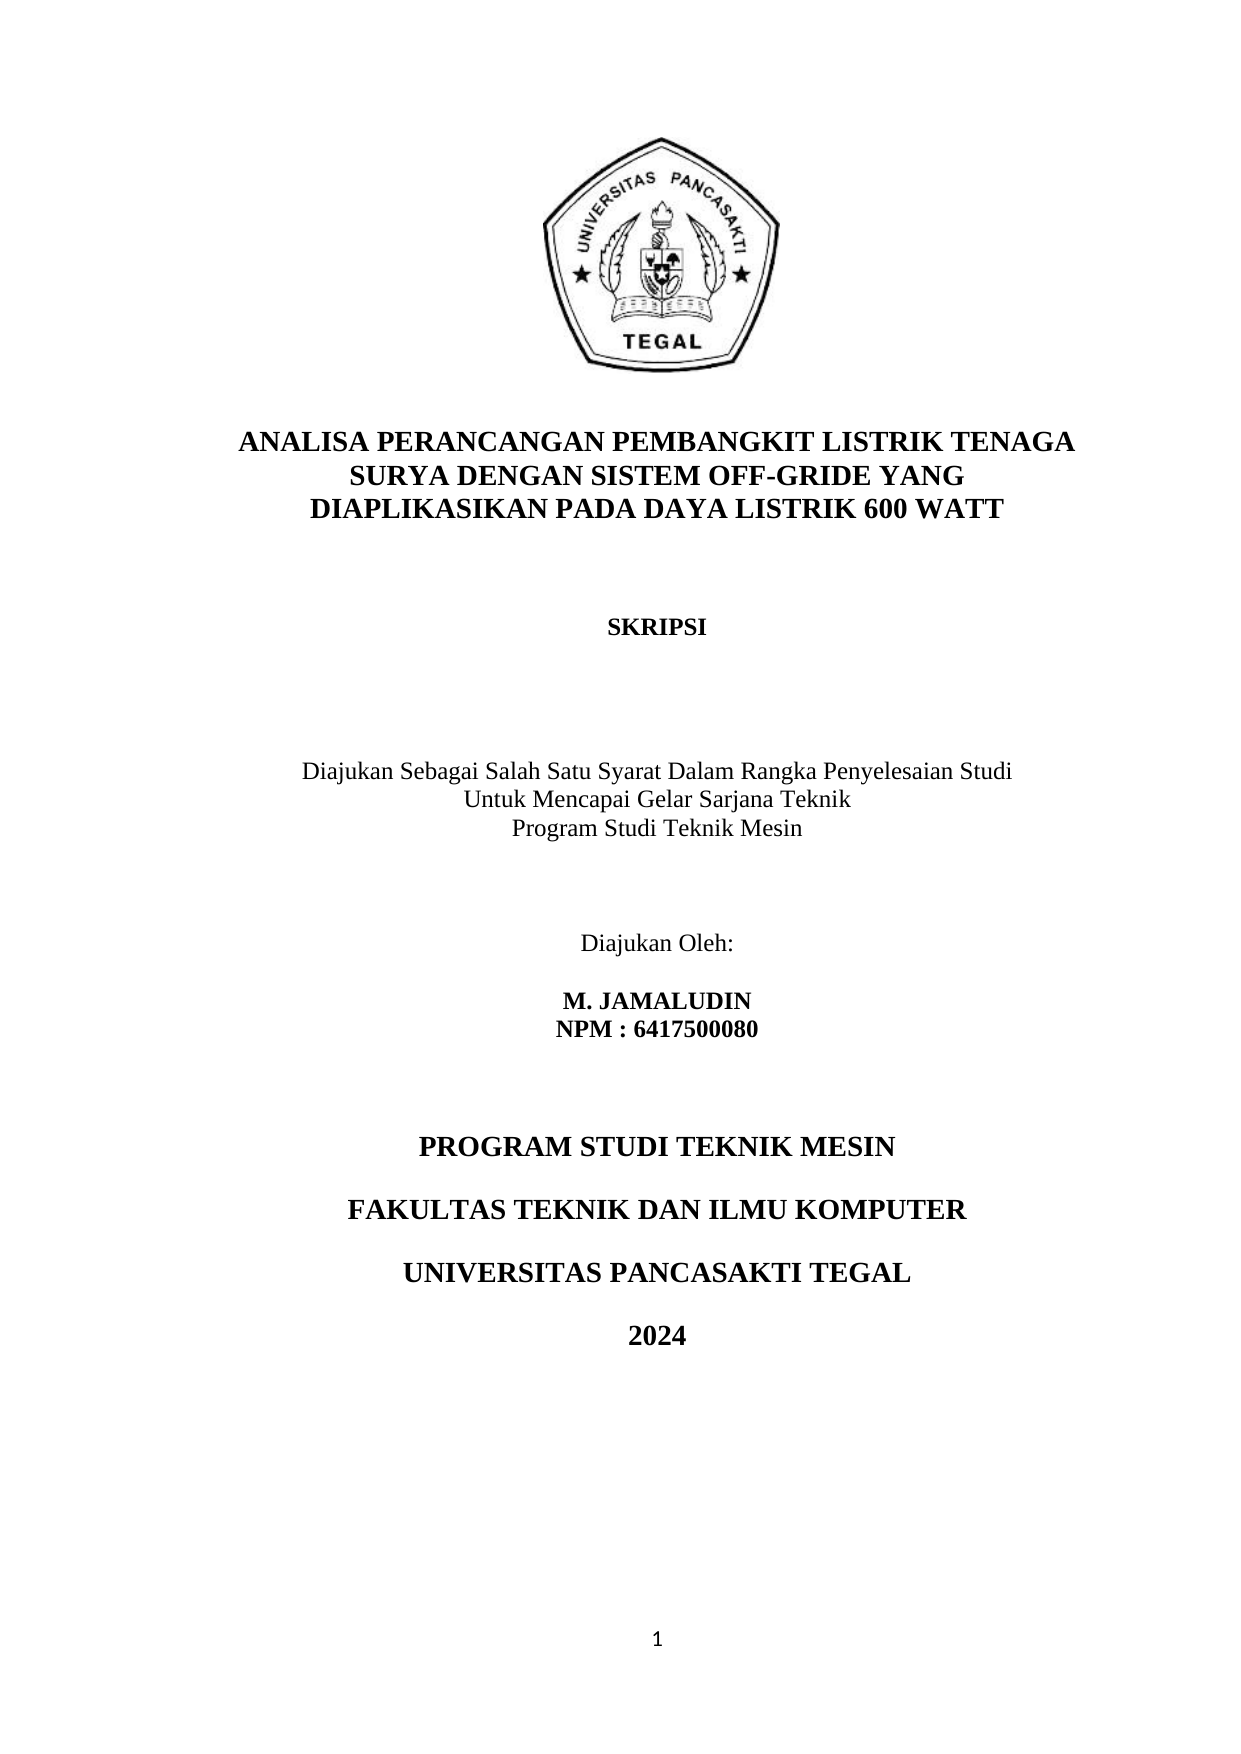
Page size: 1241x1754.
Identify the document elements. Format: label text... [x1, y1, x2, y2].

text Diajukan Sebagai Salah Satu Syarat Dalam Rangka Penyelesaian Studi [236, 756, 1078, 784]
text NPM : 6417500080 [236, 1014, 1078, 1043]
text M. JAMALUDIN [236, 986, 1078, 1014]
text 2024 [236, 1318, 1078, 1351]
text Program Studi Teknik Mesin [236, 813, 1078, 842]
text Diajukan Oleh: [236, 928, 1078, 957]
text SKRIPSI [236, 612, 1078, 641]
text ANALISA PERANCANGAN PEMBANGKIT LISTRIK TENAGA SURYA DENGAN SISTEM OFF-GRIDE YANG DIAPLIKASIKAN PADA DAYA LISTRIK 600 WATT [236, 424, 1078, 525]
picture [543, 137, 780, 374]
text FAKULTAS TEKNIK DAN ILMU KOMPUTER [236, 1192, 1078, 1226]
text Untuk Mencapai Gelar Sarjana Teknik [236, 784, 1078, 813]
text PROGRAM STUDI TEKNIK MESIN [236, 1129, 1078, 1163]
text UNIVERSITAS PANCASAKTI TEGAL [236, 1255, 1078, 1288]
